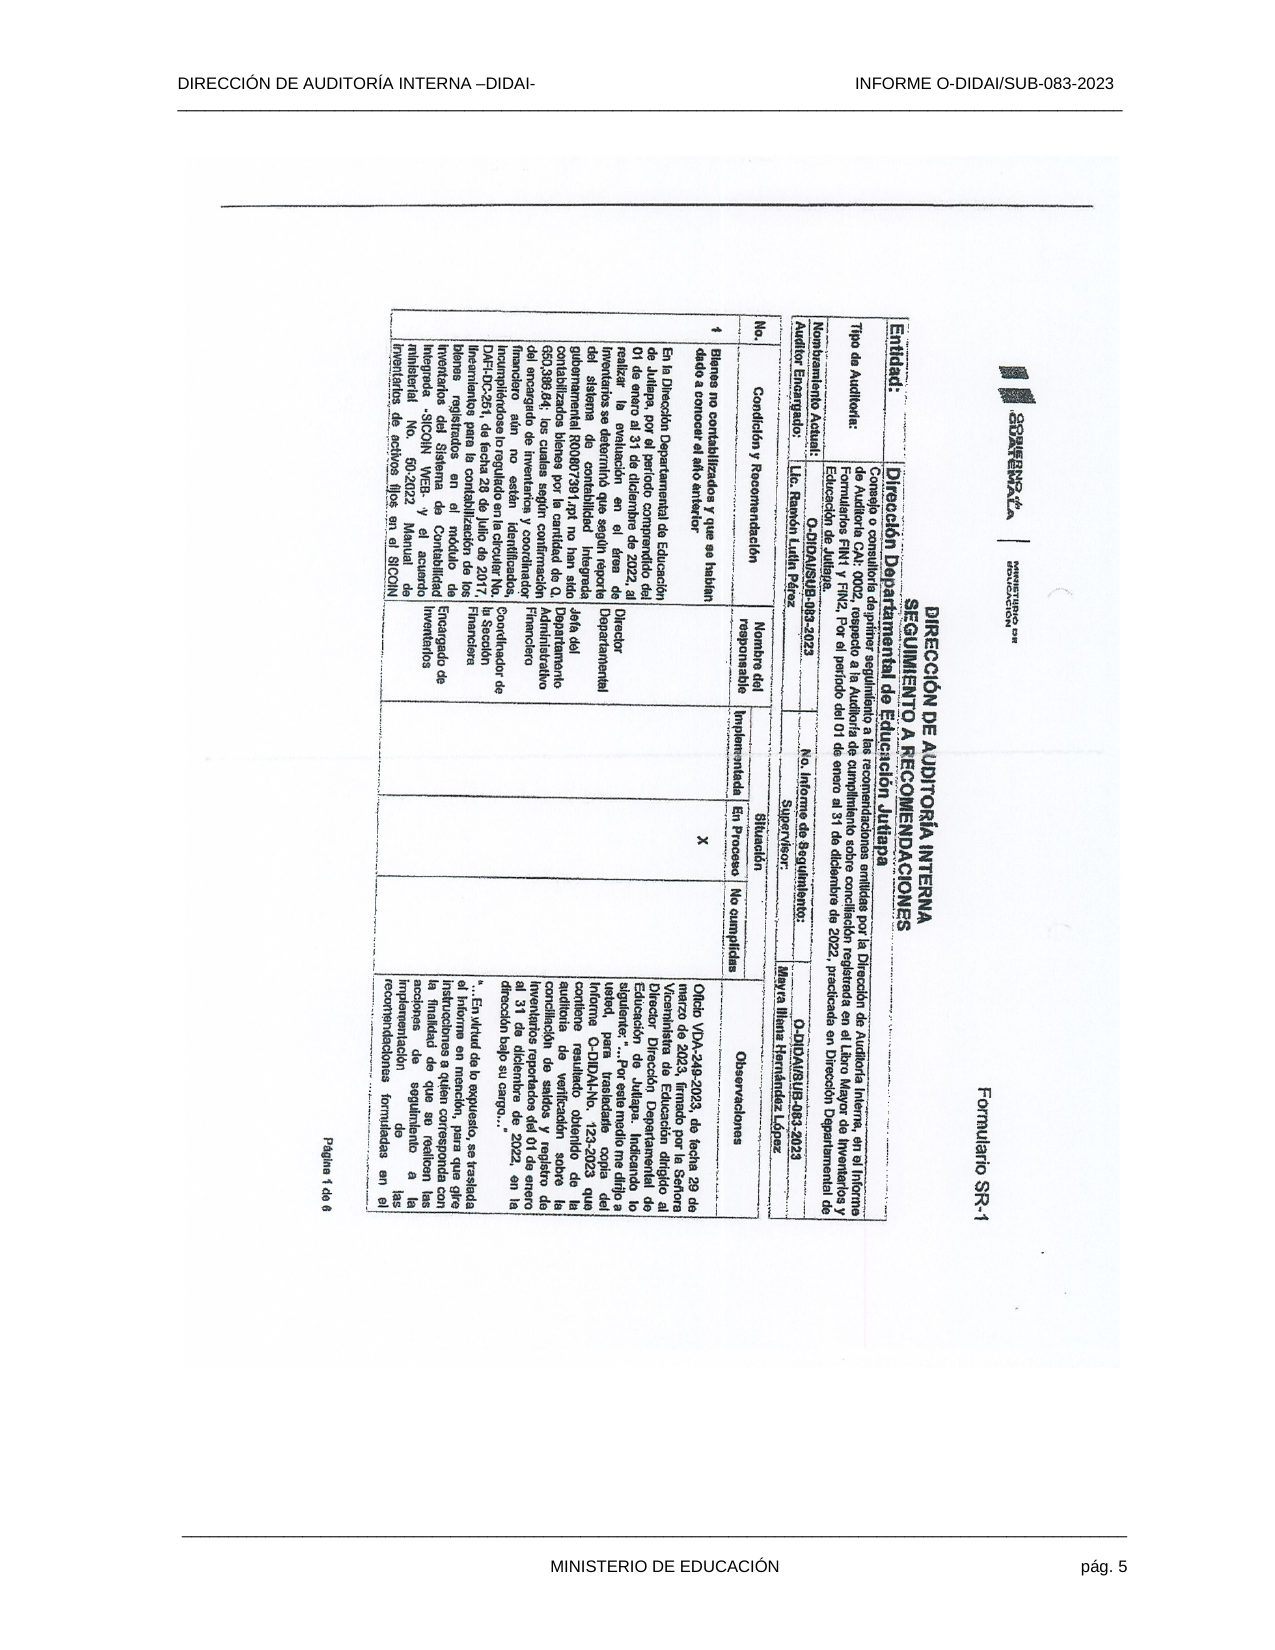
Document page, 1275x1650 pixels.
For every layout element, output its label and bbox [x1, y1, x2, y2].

picture [177, 147, 1128, 1378]
